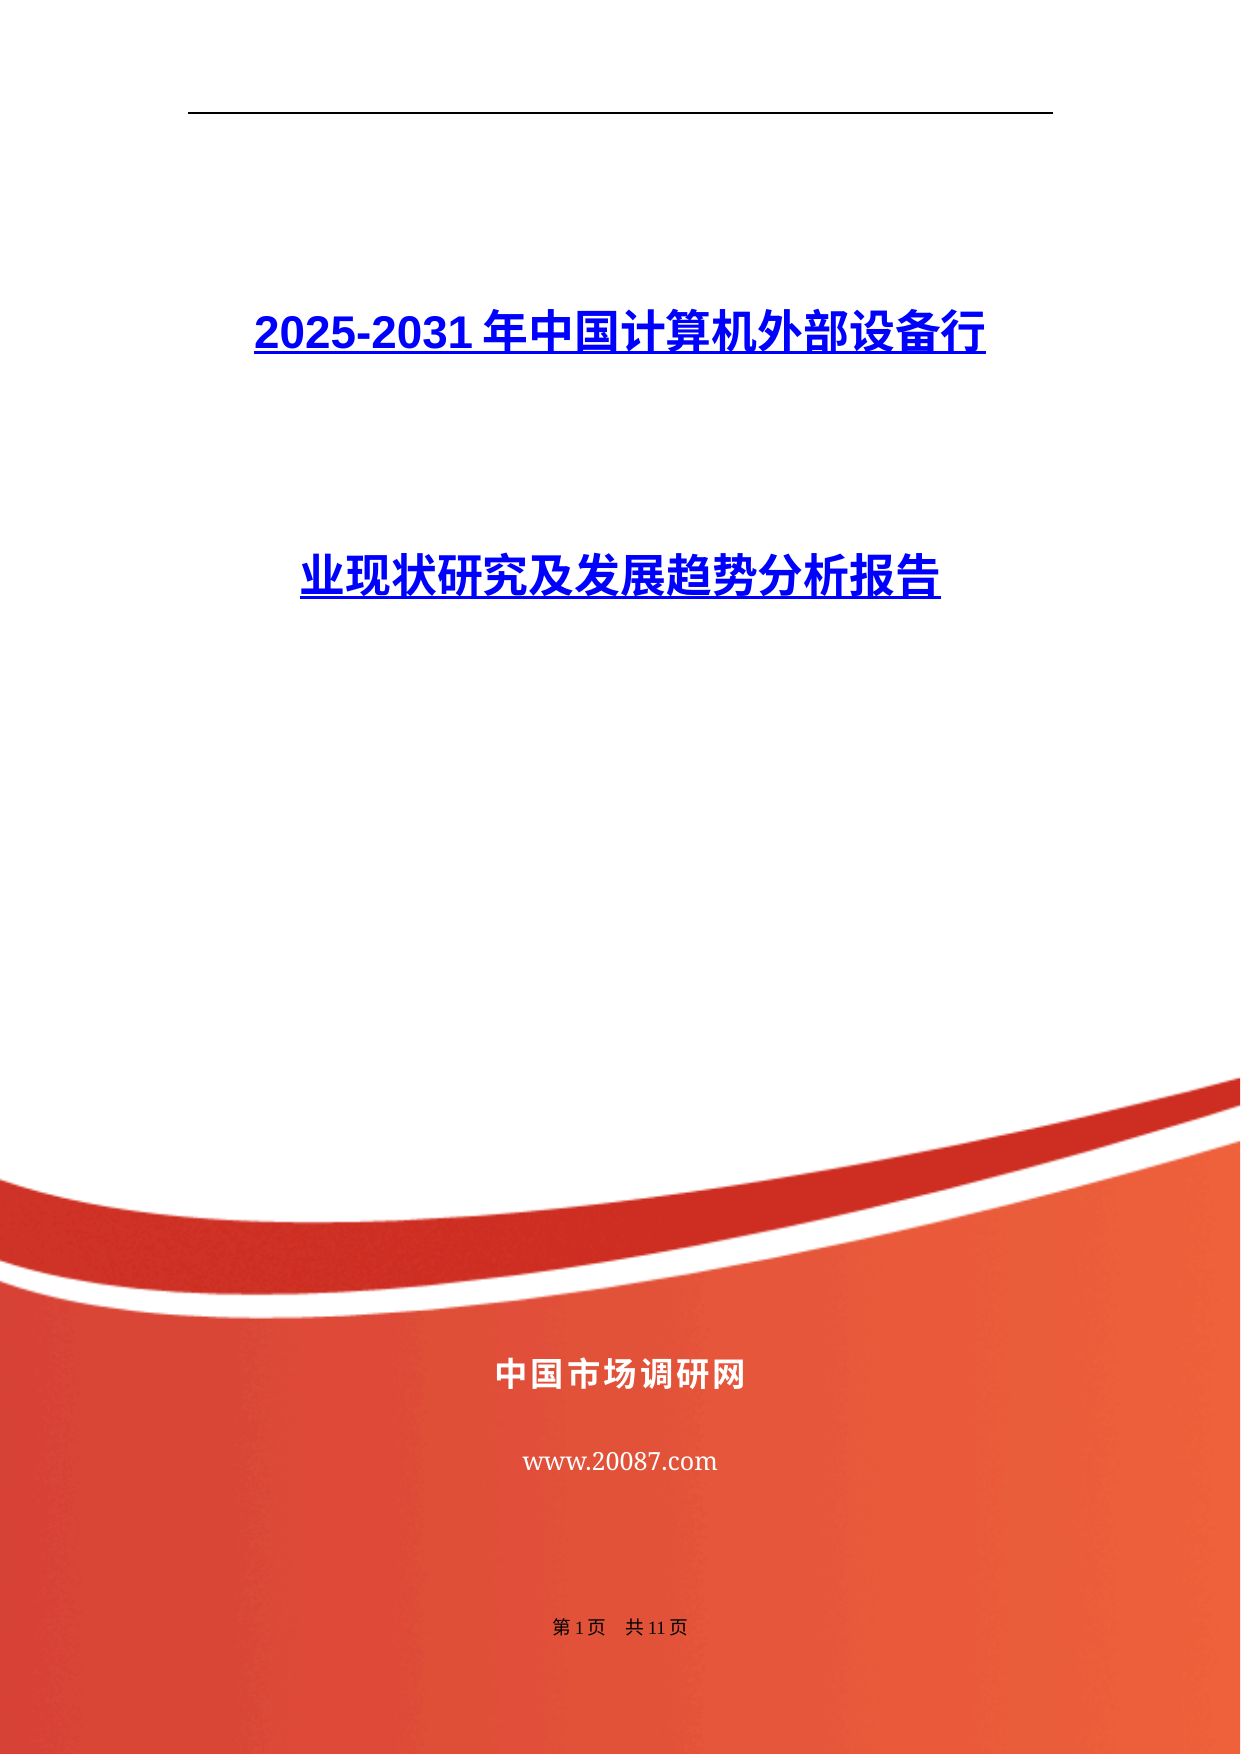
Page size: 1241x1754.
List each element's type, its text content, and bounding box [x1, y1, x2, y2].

table_header 2025-2031年中国计算机外部设备行业现状研究及发展趋势分析报告 [188, 207, 1053, 773]
text www.20087.com [187, 1428, 1053, 1493]
picture [0, 1006, 1241, 1754]
subtitle 中国市场调研网 [187, 1339, 1053, 1404]
